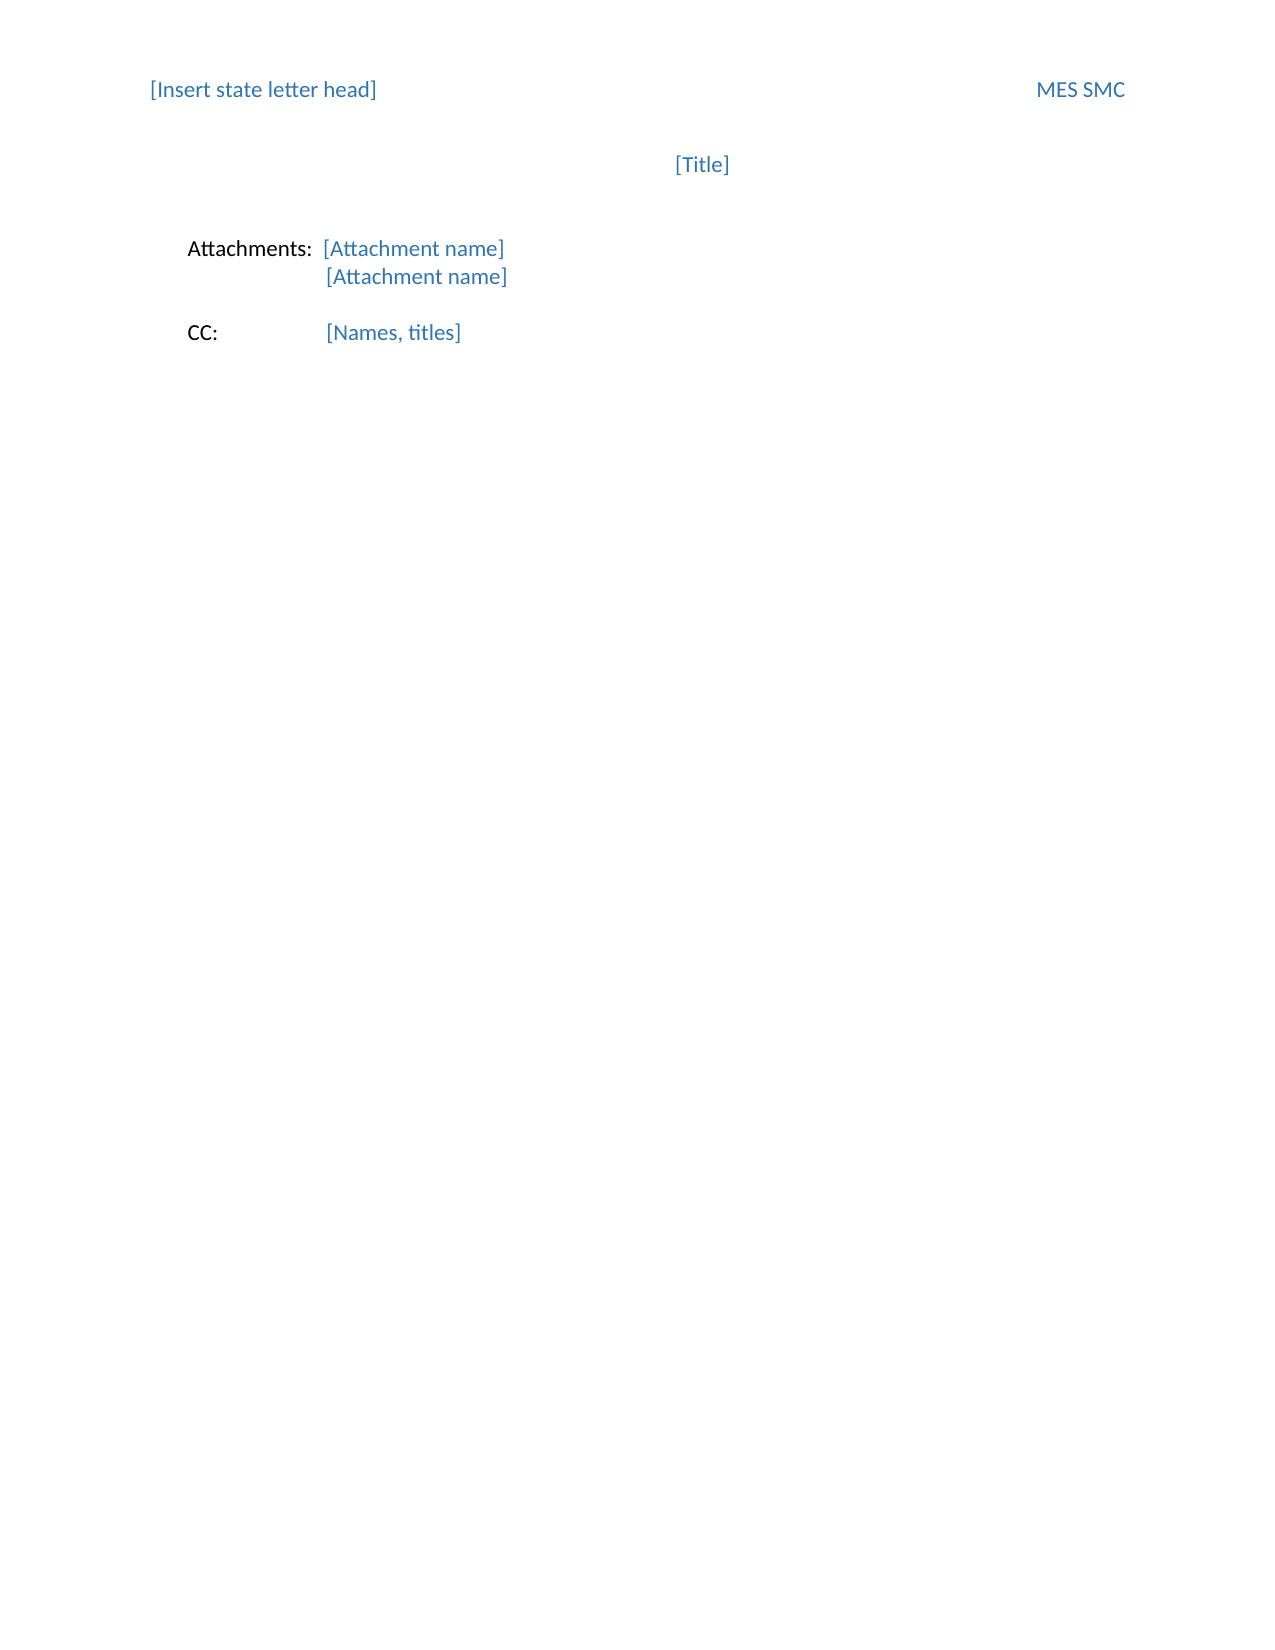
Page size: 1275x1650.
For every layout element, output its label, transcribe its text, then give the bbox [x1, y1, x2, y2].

text [Title] [187, 150, 1125, 178]
text [Attachment name] [187, 262, 1125, 290]
text Attachments: [Attachment name] [187, 234, 1125, 262]
text CC: [Names, titles] [187, 318, 1125, 346]
